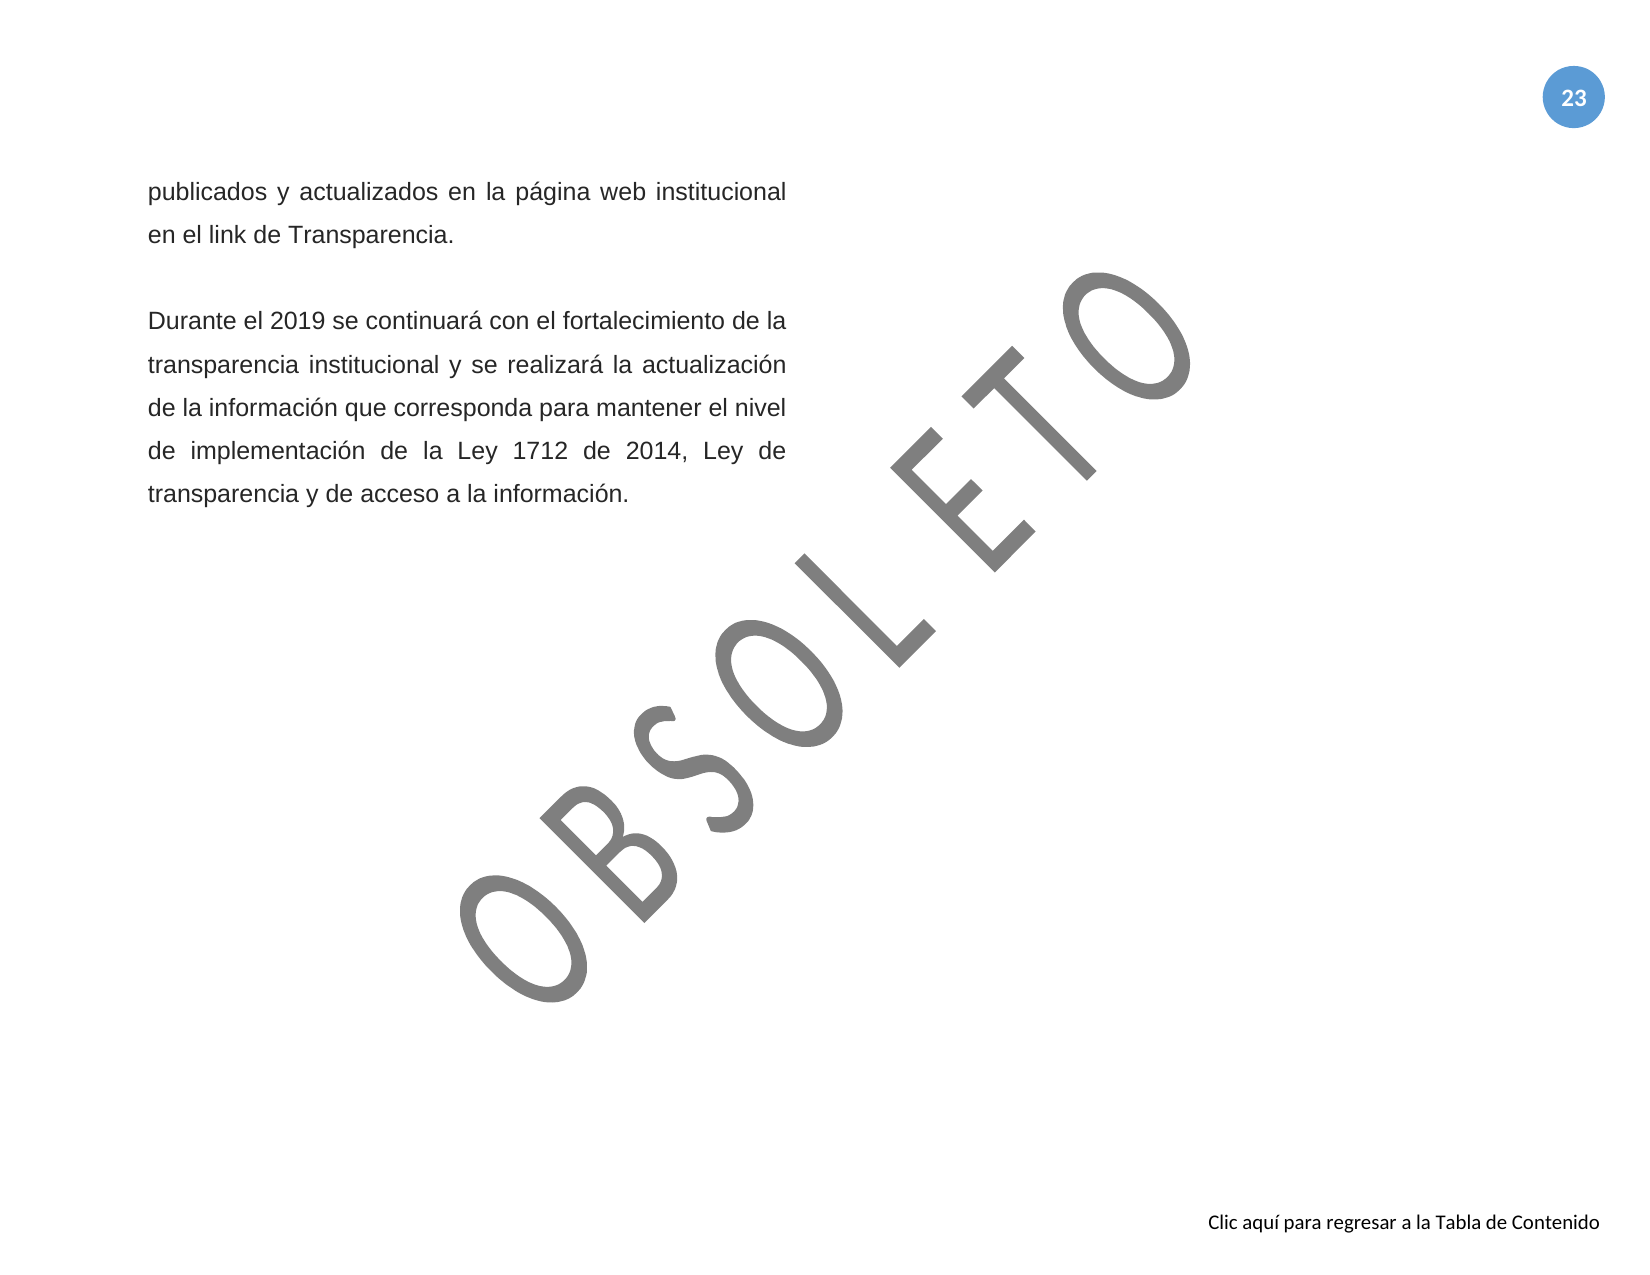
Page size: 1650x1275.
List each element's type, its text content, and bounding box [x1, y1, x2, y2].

text Durante el 2019 se continuará con el fortalecimiento de la transparencia institucional y se realizará la actualización de la información que corresponda para mantener el nivel de implementación de la Ley 1712 de 2014, Ley de transparencia y de acceso a la información. [148, 307, 787, 508]
